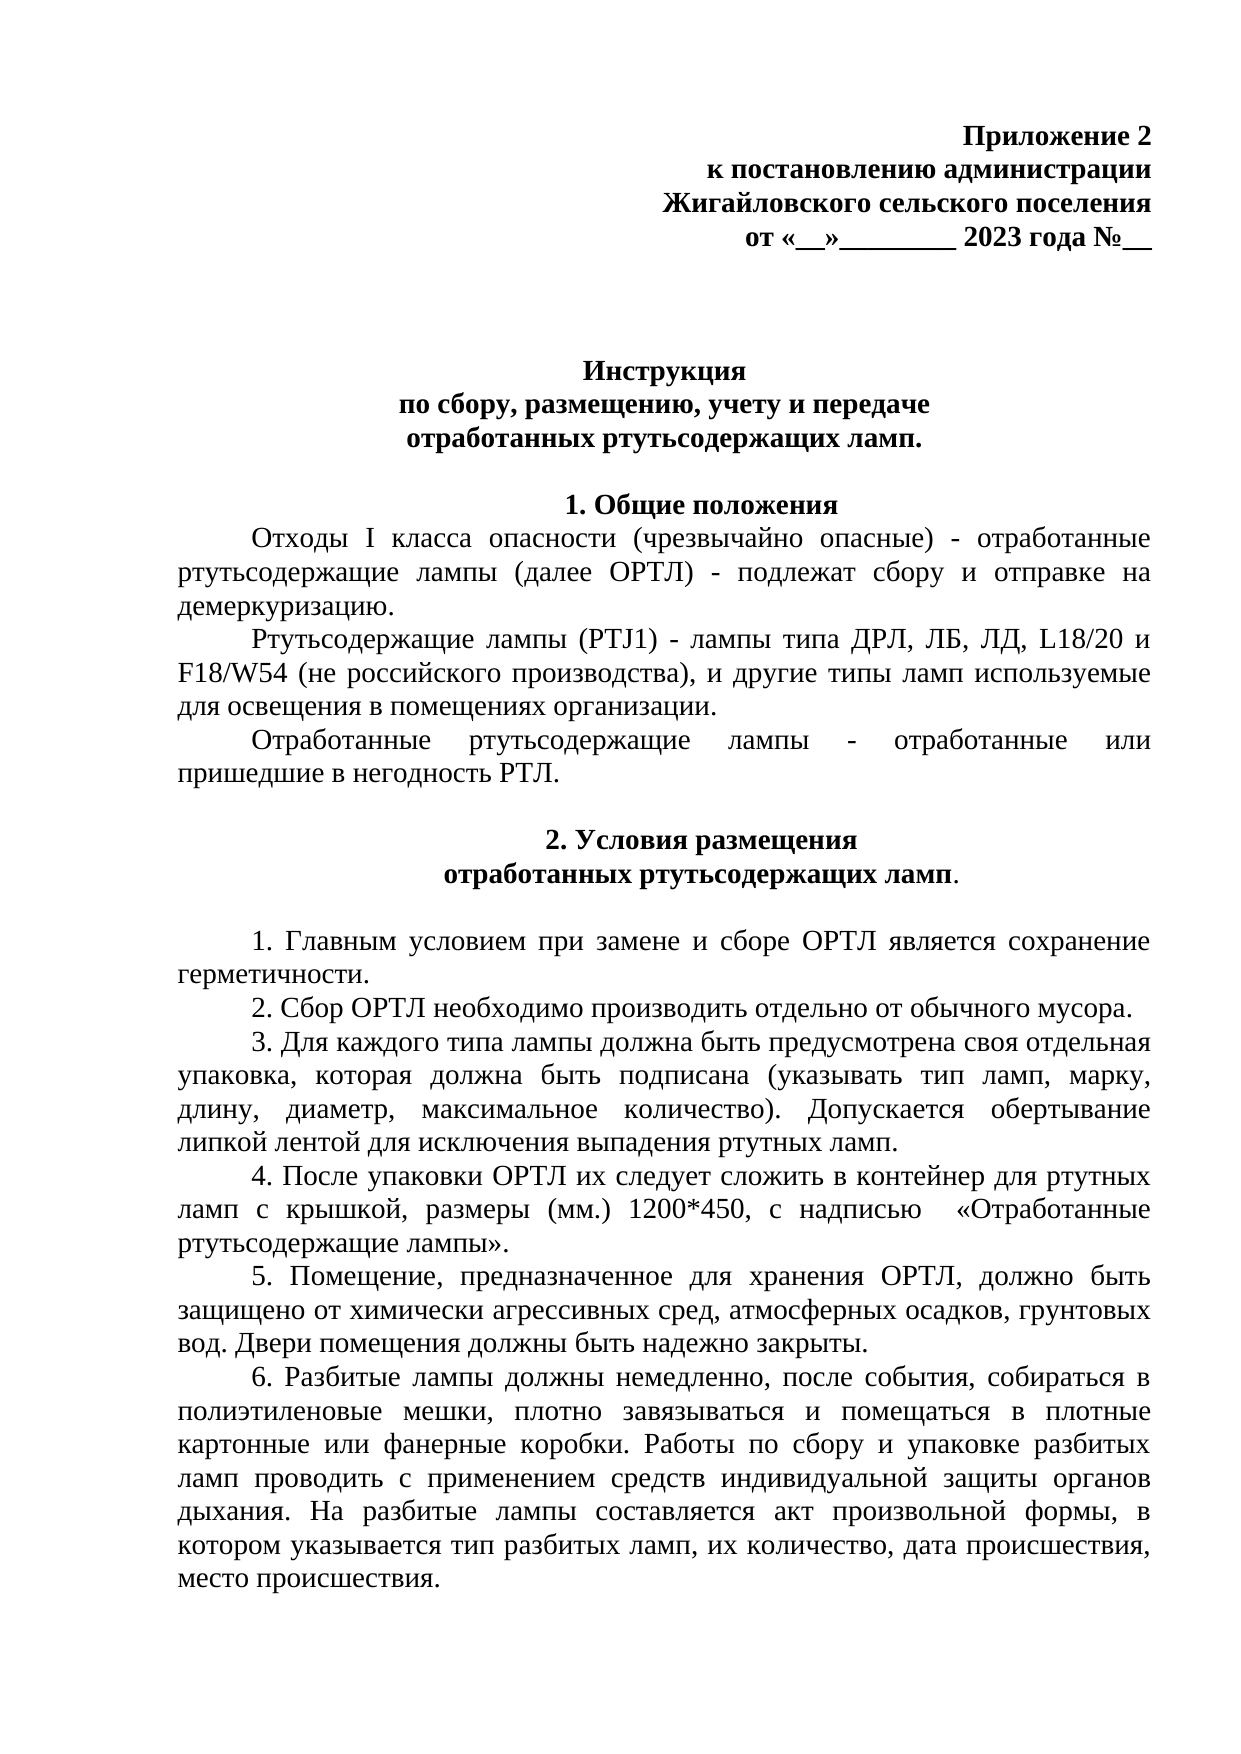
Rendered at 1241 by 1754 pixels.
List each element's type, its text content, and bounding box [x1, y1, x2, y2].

text от «__»________ 2023 года №__ [177, 219, 1152, 252]
text по сбору, размещению, учету и передаче [177, 386, 1152, 420]
text 4. После упаковки ОРТЛ их следует сложить в контейнер для ртутных ламп с крышкой, размеры (мм.) 1200*450, с надписью «Отработанные ртутьсодержащие лампы». [177, 1158, 1152, 1258]
text Отработанные ртутьсодержащие лампы - отработанные или пришедшие в негодность РТЛ. [177, 722, 1152, 789]
text Жигайловского сельского поселения [177, 185, 1152, 219]
text к постановлению администрации [177, 152, 1152, 185]
text 2. Сбор ОРТЛ необходимо производить отдельно от обычного мусора. [177, 990, 1152, 1024]
text Приложение 2 [177, 118, 1152, 152]
text 2. Условия размещения [177, 822, 1152, 856]
text отработанных ртутьсодержащих ламп. [177, 856, 1152, 889]
text 1. Главным условием при замене и сборе ОРТЛ является сохранение герметичности. [177, 923, 1152, 990]
text 5. Помещение, предназначенное для хранения ОРТЛ, должно быть защищено от химически агрессивных сред, атмосферных осадков, грунтовых вод. Двери помещения должны быть надежно закрыты. [177, 1258, 1152, 1359]
text отработанных ртутьсодержащих ламп. [177, 420, 1152, 453]
text Ртутьсодержащие лампы (PTJ1) - лампы типа ДРЛ, ЛБ, ЛД, L18/20 и F18/W54 (не российского производства), и другие типы ламп используемые для освещения в помещениях организации. [177, 621, 1152, 722]
text 1. Общие положения [177, 487, 1152, 521]
text Отходы I класса опасности (чрезвычайно опасные) - отработанные ртутьсодержащие лампы (далее ОРТЛ) - подлежат сбору и отправке на демеркуризацию. [177, 521, 1152, 621]
text Инструкция [177, 353, 1152, 386]
text 3. Для каждого типа лампы должна быть предусмотрена своя отдельная упаковка, которая должна быть подписана (указывать тип ламп, марку, длину, диаметр, максимальное количество). Допускается обертывание липкой лентой для исключения выпадения ртутных ламп. [177, 1024, 1152, 1158]
text 6. Разбитые лампы должны немедленно, после события, собираться в полиэтиленовые мешки, плотно завязываться и помещаться в плотные картонные или фанерные коробки. Работы по сбору и упаковке разбитых ламп проводить с применением средств индивидуальной защиты органов дыхания. На разбитые лампы составляется акт произвольной формы, в котором указывается тип разбитых ламп, их количество, дата происшествия, место происшествия. [177, 1359, 1152, 1594]
